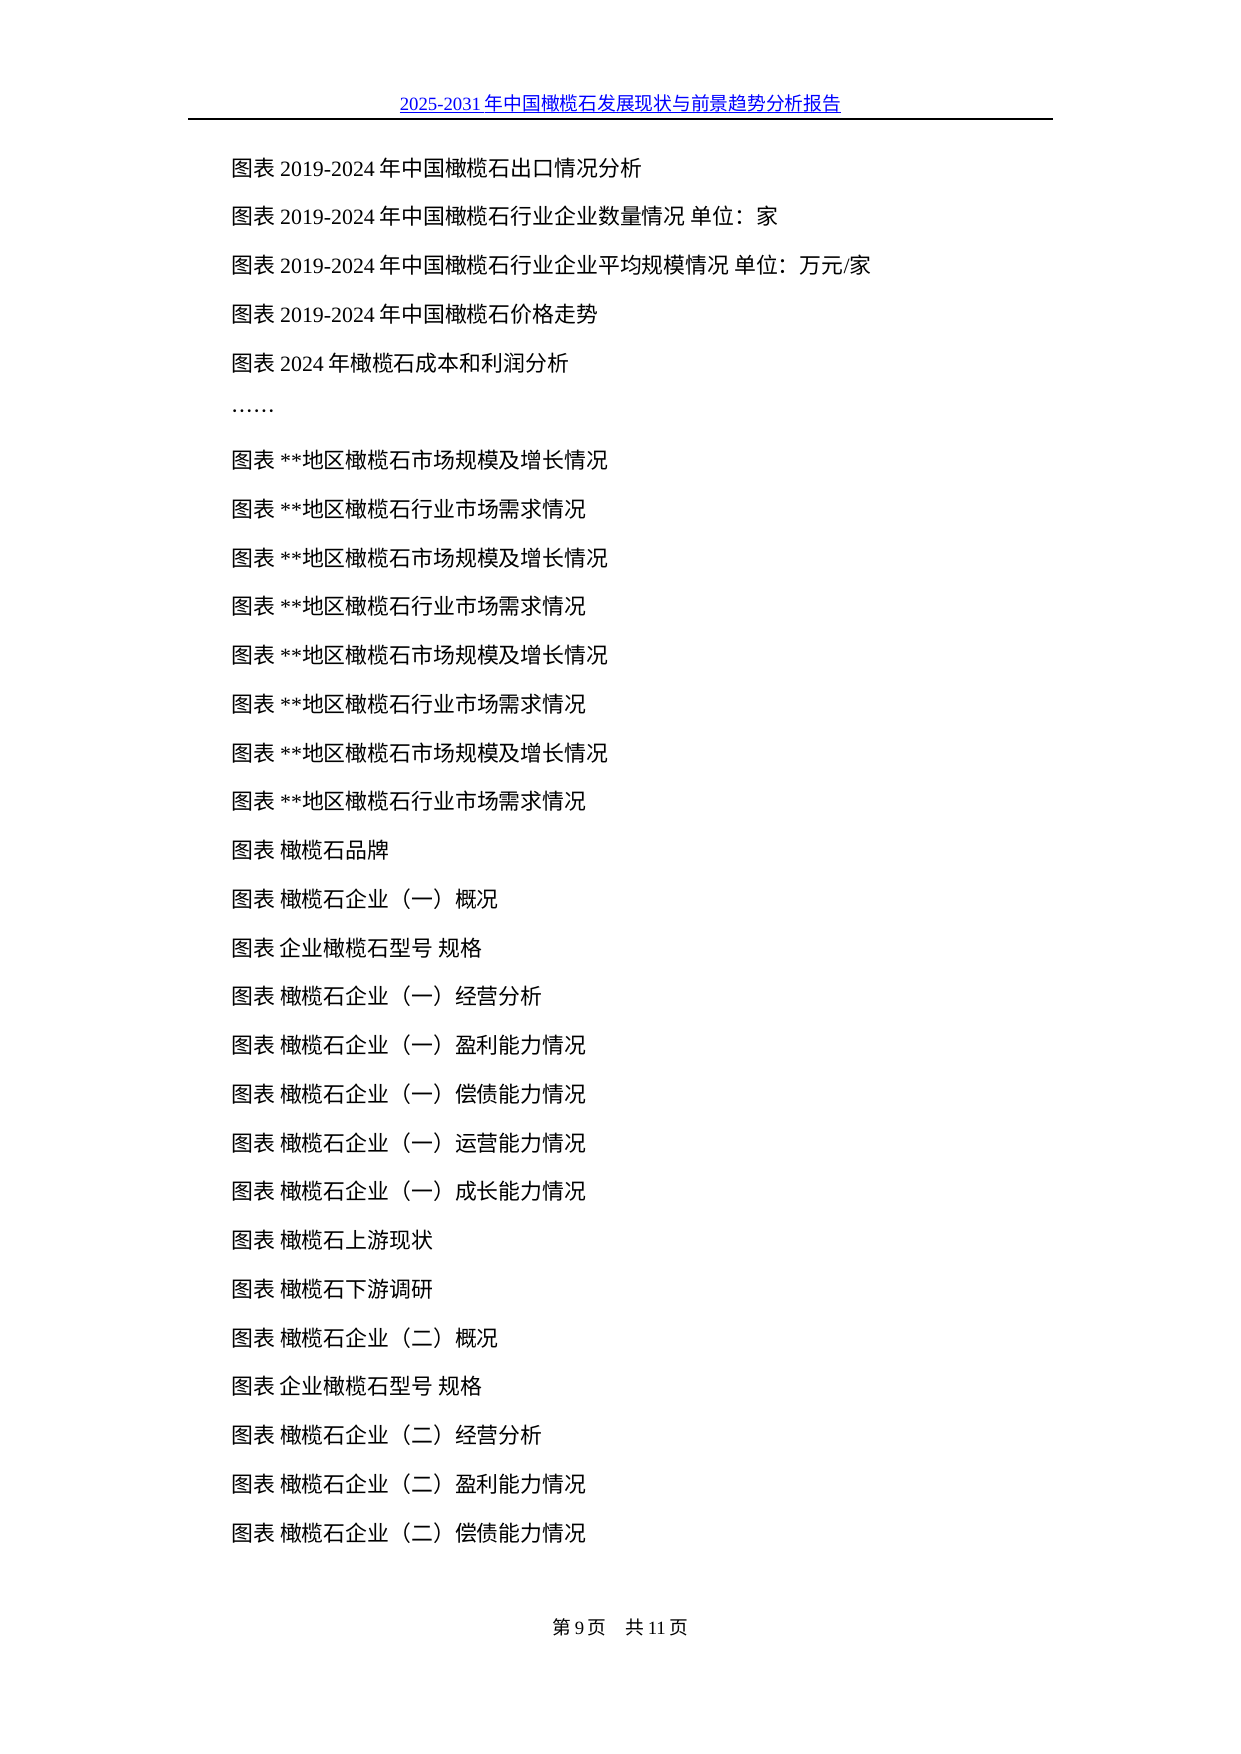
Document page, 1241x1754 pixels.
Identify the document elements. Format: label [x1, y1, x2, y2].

text [187, 150, 1053, 1548]
